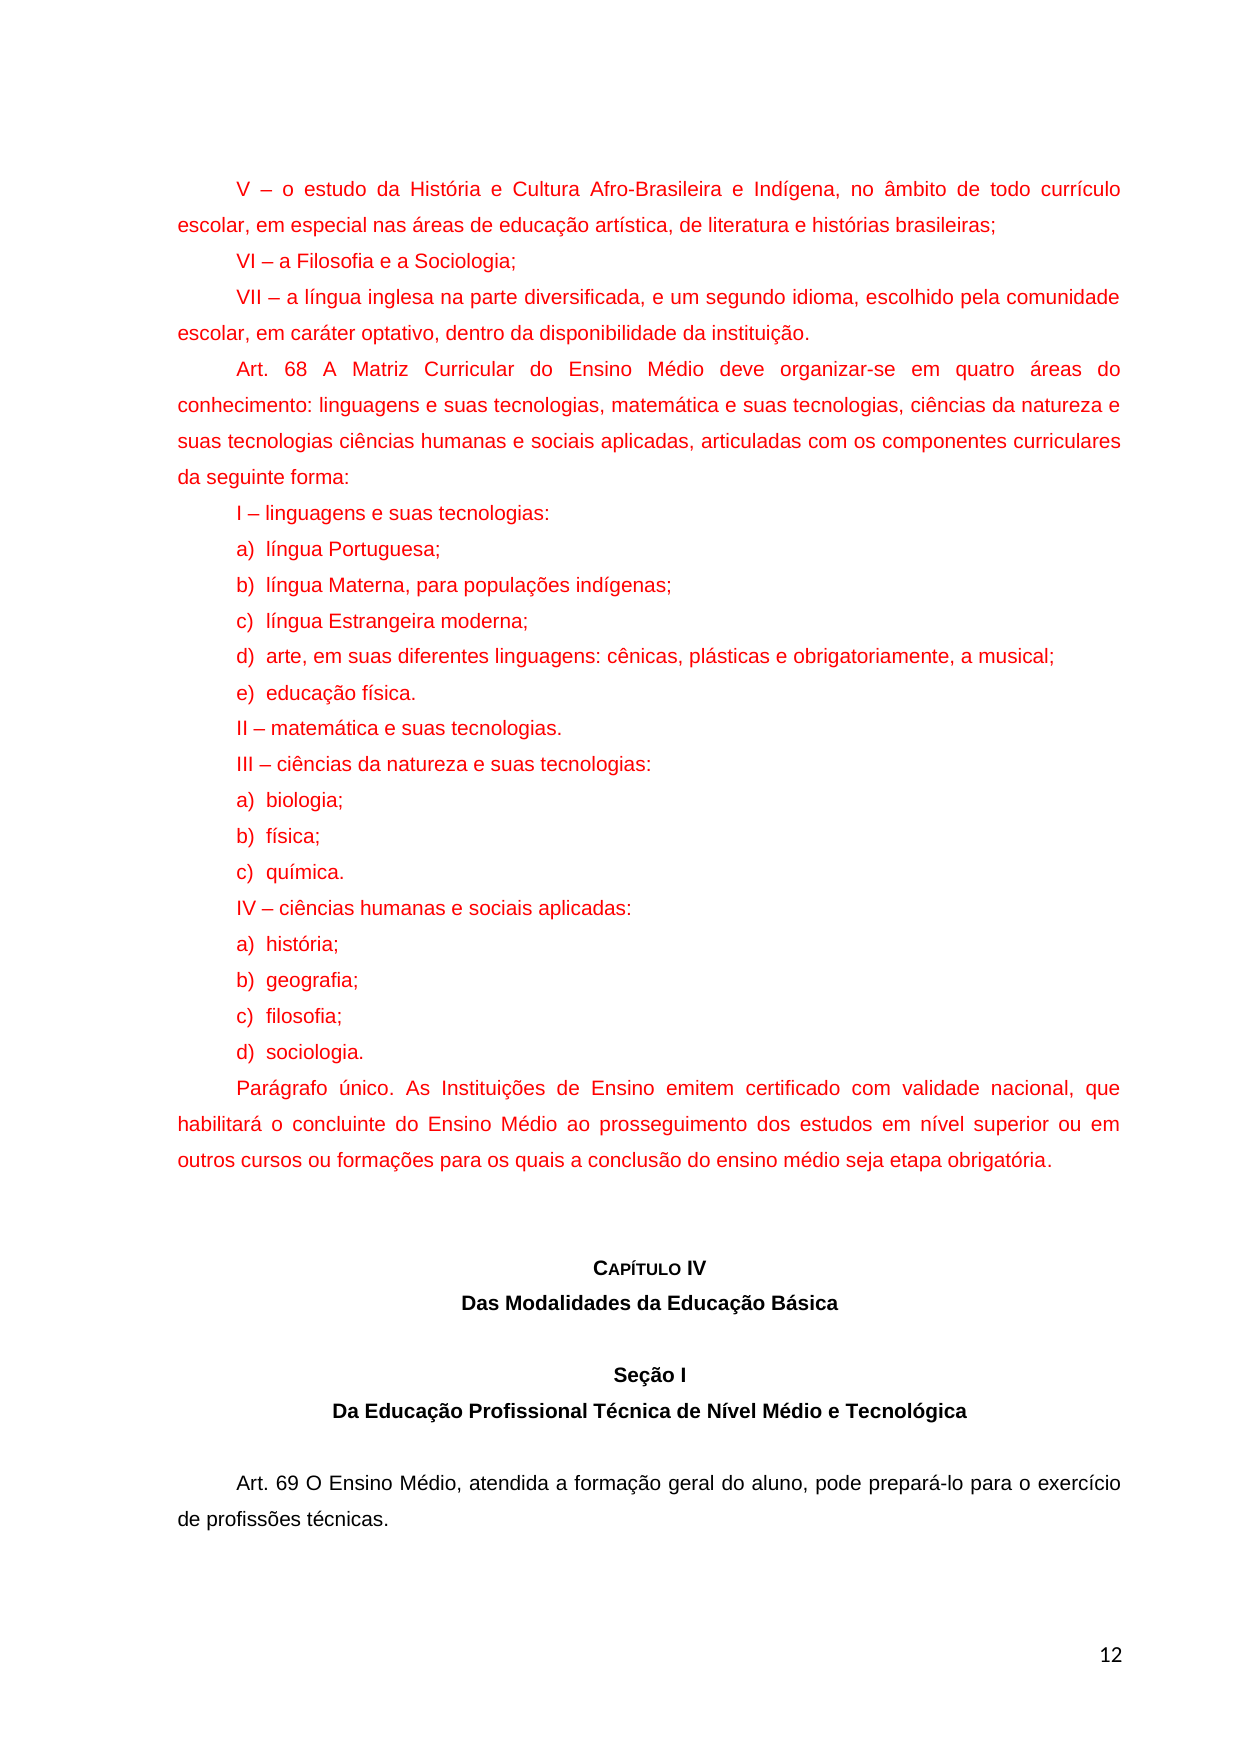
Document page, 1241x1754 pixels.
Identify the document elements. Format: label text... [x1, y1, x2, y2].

text Seção I [177, 1363, 1122, 1387]
text VII – a língua inglesa na parte diversificada, e um segundo idioma, escolhido pela comunidade escolar, em caráter optativo, dentro da disponibilidade da instituição. [177, 285, 1122, 345]
text V – o estudo da História e Cultura Afro-Brasileira e Indígena, no âmbito de todo currículo escolar, em especial nas áreas de educação artística, de literatura e histórias brasileiras; [177, 177, 1122, 237]
text Da Educação Profissional Técnica de Nível Médio e Tecnológica [177, 1399, 1122, 1423]
text IV – ciências humanas e sociais aplicadas: [177, 896, 1122, 920]
list língua Estrangeira moderna; [177, 608, 1122, 632]
list biologia; [177, 788, 1122, 812]
text III – ciências da natureza e suas tecnologias: [177, 752, 1122, 776]
list química. [177, 860, 1122, 884]
list física; [177, 824, 1122, 848]
text I – linguagens e suas tecnologias: [177, 501, 1122, 524]
text VI – a Filosofia e a Sociologia; [177, 249, 1122, 273]
list língua Materna, para populações indígenas; [177, 572, 1122, 596]
list geografia; [177, 968, 1122, 992]
list arte, em suas diferentes linguagens: cênicas, plásticas e obrigatoriamente, a musical; [177, 644, 1122, 668]
text Parágrafo único. As Instituições de Ensino emitem certificado com validade nacional, que habilitará o concluinte do Ensino Médio ao prosseguimento dos estudos em nível superior ou em outros cursos ou formações para os quais a conclusão do ensino médio seja etapa obrigatória. [177, 1076, 1122, 1171]
list história; [177, 932, 1122, 956]
list educação física. [177, 680, 1122, 704]
text Das Modalidades da Educação Básica [177, 1291, 1122, 1315]
list sociologia. [177, 1040, 1122, 1064]
text Art. 68 A Matriz Curricular do Ensino Médio deve organizar-se em quatro áreas do conhecimento: linguagens e suas tecnologias, matemática e suas tecnologias, ciências da natureza e suas tecnologias ciências humanas e sociais aplicadas, articuladas com os componentes curriculares da seguinte forma: [177, 357, 1122, 489]
text II – matemática e suas tecnologias. [177, 716, 1122, 740]
text Capítulo IV [177, 1255, 1122, 1279]
text Art. 69 O Ensino Médio, atendida a formação geral do aluno, pode prepará-lo para o exercício de profissões técnicas. [177, 1471, 1122, 1531]
list filosofia; [177, 1004, 1122, 1028]
list língua Portuguesa; [177, 537, 1122, 561]
